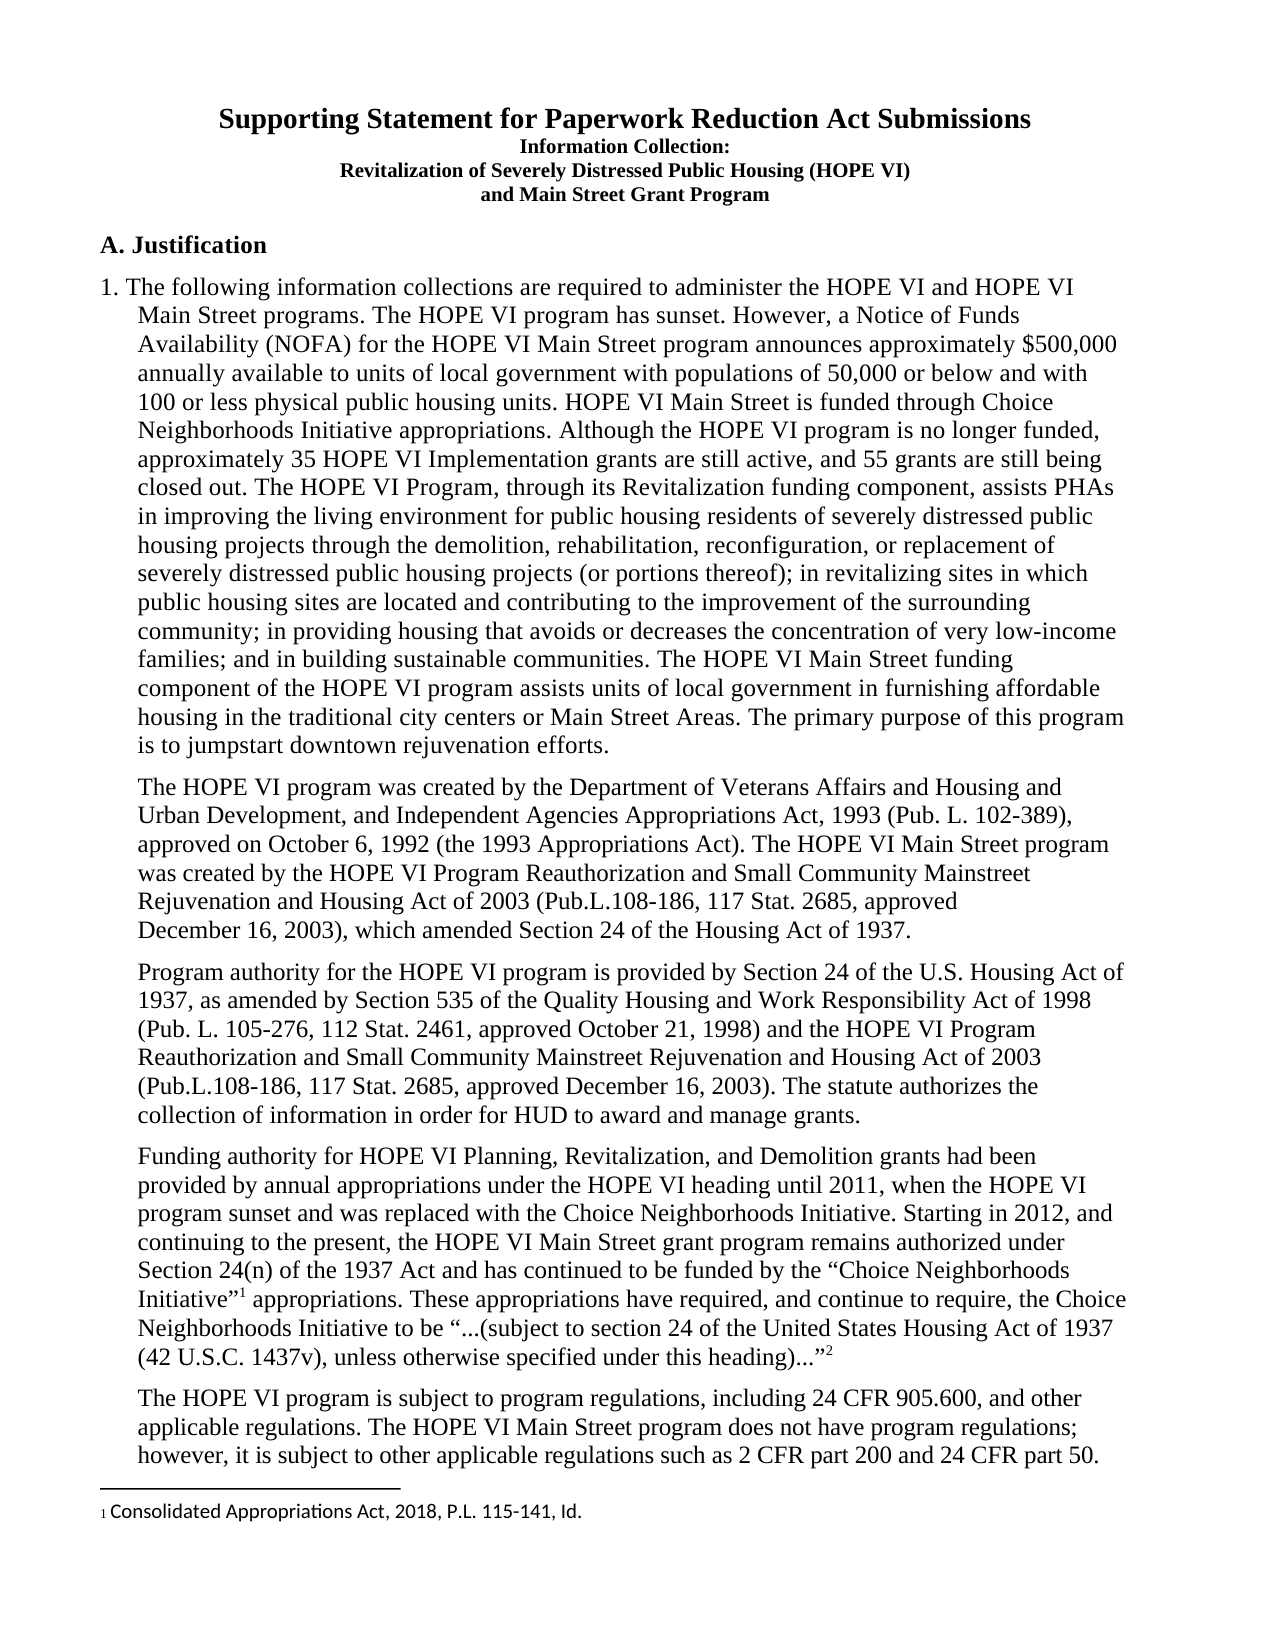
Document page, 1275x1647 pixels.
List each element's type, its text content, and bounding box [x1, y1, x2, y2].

text Supporting Statement for Paperwork Reduction Act Submissions [100, 102, 1150, 135]
text Information Collection: [100, 135, 1150, 158]
text A. Justification [100, 231, 1150, 259]
text Funding authority for HOPE VI Planning, Revitalization, and Demolition grants had been provided by annual appropriations under the HOPE VI heading until 2011, when the HOPE VI program sunset and was replaced with the Choice Neighborhoods Initiative. Starting in 2012, and continuing to the present, the HOPE VI Main Street grant program remains authorized under Section 24(n) of the 1937 Act and has continued to be funded by the “Choice Neighborhoods Initiative”1 appropriations. These appropriations have required, and continue to require, the Choice Neighborhoods Initiative to be “...(subject to section 24 of the United States Housing Act of 1937 (42 U.S.C. 1437v), unless otherwise specified under this heading)...”2 [137, 1141, 1127, 1371]
text Revitalization of Severely Distressed Public Housing (HOPE VI) [100, 158, 1150, 182]
text December 16, 2003), which amended Section 24 of the Housing Act of 1937. [137, 915, 1150, 944]
text and Main Street Grant Program [100, 182, 1150, 206]
text The HOPE VI program was created by the Department of Veterans Affairs and Housing and Urban Development, and Independent Agencies Appropriations Act, 1993 (Pub. L. 102-389), approved on October 6, 1992 (the 1993 Appropriations Act). The HOPE VI Main Street program was created by the HOPE VI Program Reauthorization and Small Community Mainstreet Rejuvenation and Housing Act of 2003 (Pub.L.108-186, 117 Stat. 2685, approved [137, 772, 1120, 915]
text Program authority for the HOPE VI program is provided by Section 24 of the U.S. Housing Act of 1937, as amended by Section 535 of the Quality Housing and Work Responsibility Act of 1998 (Pub. L. 105-276, 112 Stat. 2461, approved October 21, 1998) and the HOPE VI Program Reauthorization and Small Community Mainstreet Rejuvenation and Housing Act of 2003 (Pub.L.108-186, 117 Stat. 2685, approved December 16, 2003). The statute authorizes the collection of information in order for HUD to award and manage grants. [137, 957, 1127, 1129]
text 1 Consolidated Appropriations Act, 2018, P.L. 115-141, Id. [100, 1501, 1150, 1522]
text The HOPE VI program is subject to program regulations, including 24 CFR 905.600, and other applicable regulations. The HOPE VI Main Street program does not have program regulations; however, it is subject to other applicable regulations such as 2 CFR part 200 and 24 CFR part 50. [137, 1383, 1112, 1469]
text 1. The following information collections are required to administer the HOPE VI and HOPE VI Main Street programs. The HOPE VI program has sunset. However, a Notice of Funds Availability (NOFA) for the HOPE VI Main Street program announces approximately $500,000 annually available to units of local government with populations of 50,000 or below and with 100 or less physical public housing units. HOPE VI Main Street is funded through Choice Neighborhoods Initiative appropriations. Although the HOPE VI program is no longer funded, approximately 35 HOPE VI Implementation grants are still active, and 55 grants are still being closed out. The HOPE VI Program, through its Revitalization funding component, assists PHAs in improving the living environment for public housing residents of severely distressed public housing projects through the demolition, rehabilitation, reconfiguration, or replacement of severely distressed public housing projects (or portions thereof); in revitalizing sites in which public housing sites are located and contributing to the improvement of the surrounding community; in providing housing that avoids or decreases the concentration of very low-income families; and in building sustainable communities. The HOPE VI Main Street funding component of the HOPE VI program assists units of local government in furnishing affordable housing in the traditional city centers or Main Street Areas. The primary purpose of this program is to jumpstart downtown rejuvenation efforts. [100, 272, 1127, 759]
